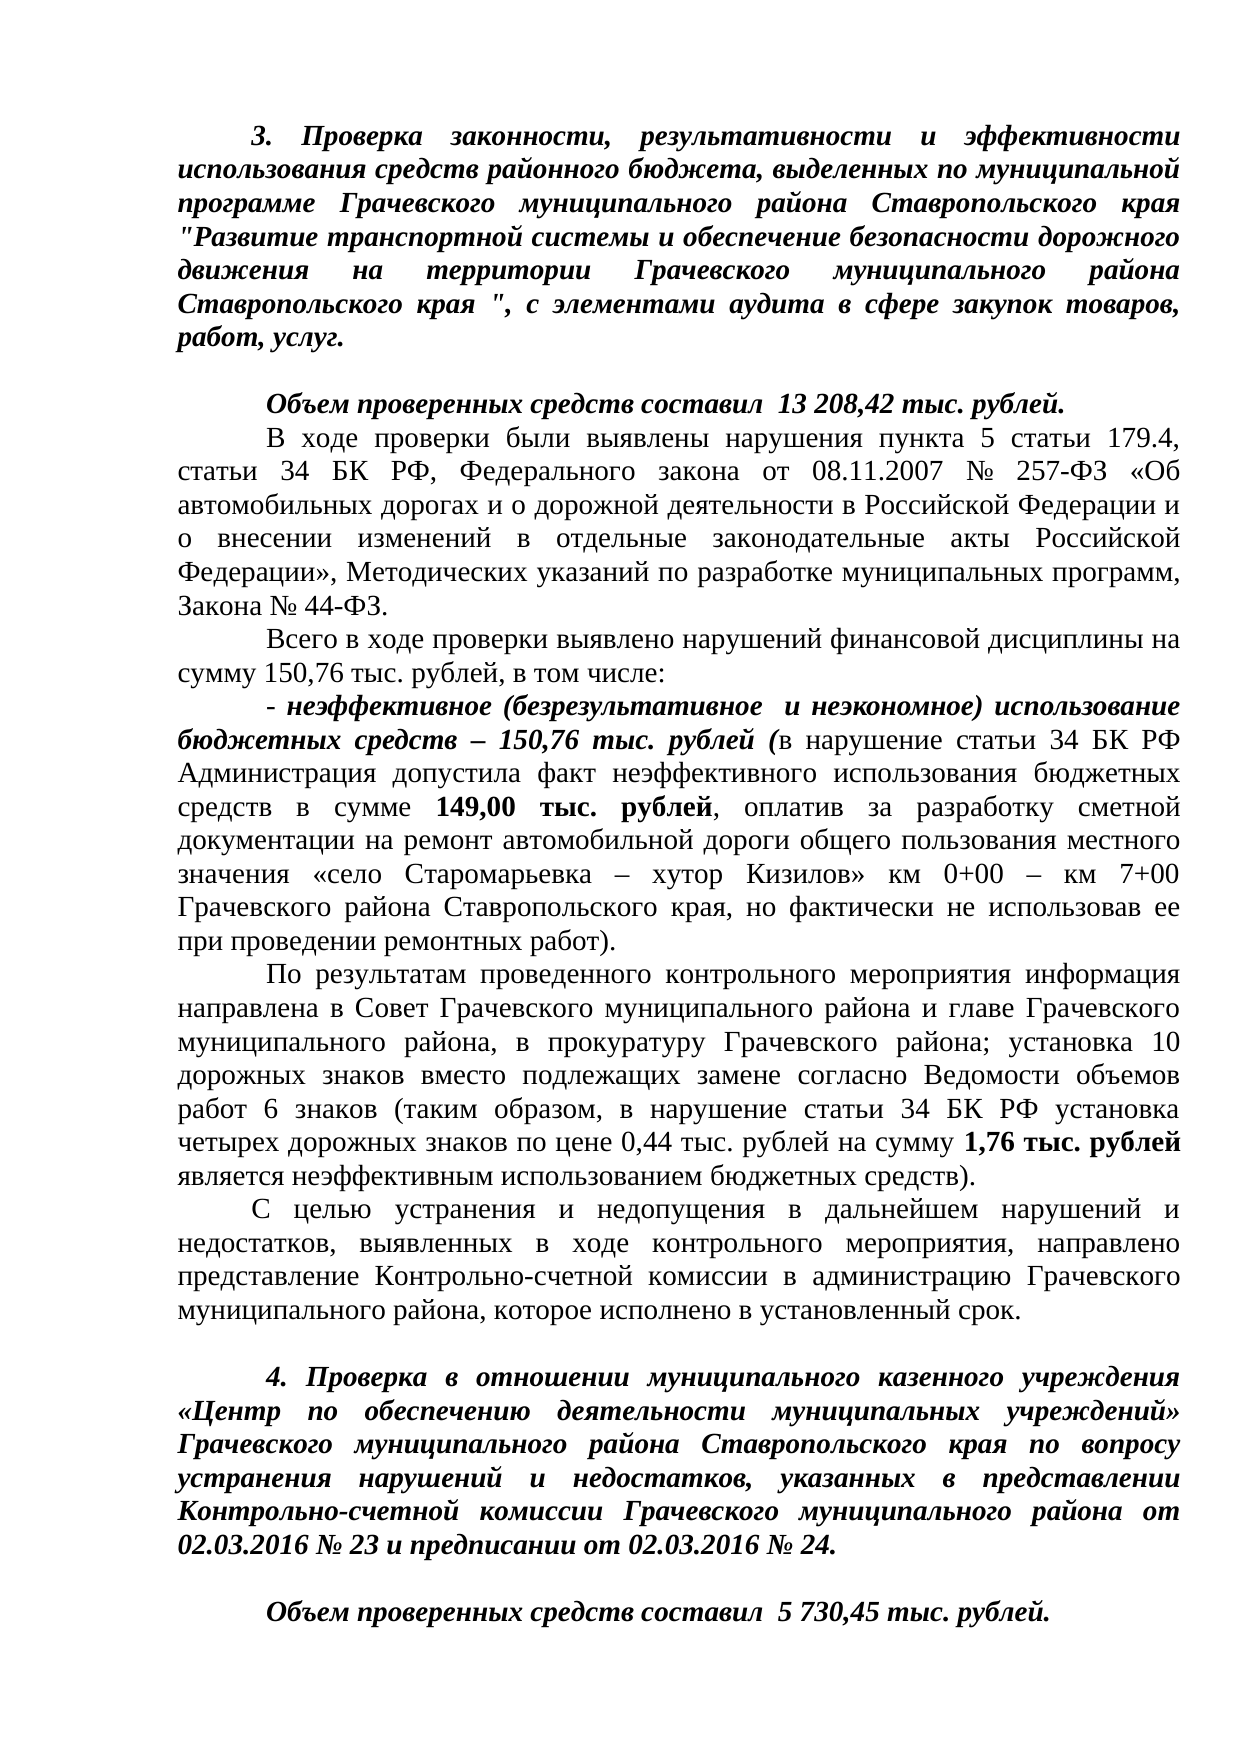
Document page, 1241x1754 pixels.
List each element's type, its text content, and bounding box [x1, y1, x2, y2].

text 4. Проверка в отношении муниципального казенного учреждения «Центр по обеспечению деятельности муниципальных учреждений» Грачевского муниципального района Ставропольского края по вопросу устранения нарушений и недостатков, указанных в представлении Контрольно-счетной комиссии Грачевского муниципального района от 02.03.2016 № 23 и предписании от 02.03.2016 № 24. [177, 1359, 1181, 1560]
text В ходе проверки были выявлены нарушения пункта 5 статьи 179.4, статьи 34 БК РФ, Федерального закона от 08.11.2007 № 257-ФЗ «Об автомобильных дорогах и о дорожной деятельности в Российской Федерации и о внесении изменений в отдельные законодательные акты Российской Федерации», Методических указаний по разработке муниципальных программ, Закона № 44-ФЗ. [177, 420, 1181, 621]
text Всего в ходе проверки выявлено нарушений финансовой дисциплины на сумму 150,76 тыс. рублей, в том числе: [177, 621, 1181, 688]
text С целью устранения и недопущения в дальнейшем нарушений и недостатков, выявленных в ходе контрольного мероприятия, направлено представление Контрольно-счетной комиссии в администрацию Грачевского муниципального района, которое исполнено в установленный срок. [177, 1191, 1181, 1326]
text Объем проверенных средств составил 5 730,45 тыс. рублей. [177, 1594, 1181, 1627]
text - неэффективное (безрезультативное и неэкономное) использование бюджетных средств – 150,76 тыс. рублей (в нарушение статьи 34 БК РФ Администрация допустила факт неэффективного использования бюджетных средств в сумме 149,00 тыс. рублей, оплатив за разработку сметной документации на ремонт автомобильной дороги общего пользования местного значения «село Старомарьевка – хутор Кизилов» км 0+00 – км 7+00 Грачевского района Ставропольского края, но фактически не использовав ее при проведении ремонтных работ). [177, 688, 1181, 957]
text Объем проверенных средств составил 13 208,42 тыс. рублей. [177, 386, 1181, 420]
text 3. Проверка законности, результативности и эффективности использования средств районного бюджета, выделенных по муниципальной программе Грачевского муниципального района Ставропольского края "Развитие транспортной системы и обеспечение безопасности дорожного движения на территории Грачевского муниципального района Ставропольского края ", с элементами аудита в сфере закупок товаров, работ, услуг. [177, 118, 1181, 353]
text По результатам проведенного контрольного мероприятия информация направлена в Совет Грачевского муниципального района и главе Грачевского муниципального района, в прокуратуру Грачевского района; установка 10 дорожных знаков вместо подлежащих замене согласно Ведомости объемов работ 6 знаков (таким образом, в нарушение статьи 34 БК РФ установка четырех дорожных знаков по цене 0,44 тыс. рублей на сумму 1,76 тыс. рублей является неэффективным использованием бюджетных средств). [177, 957, 1181, 1191]
